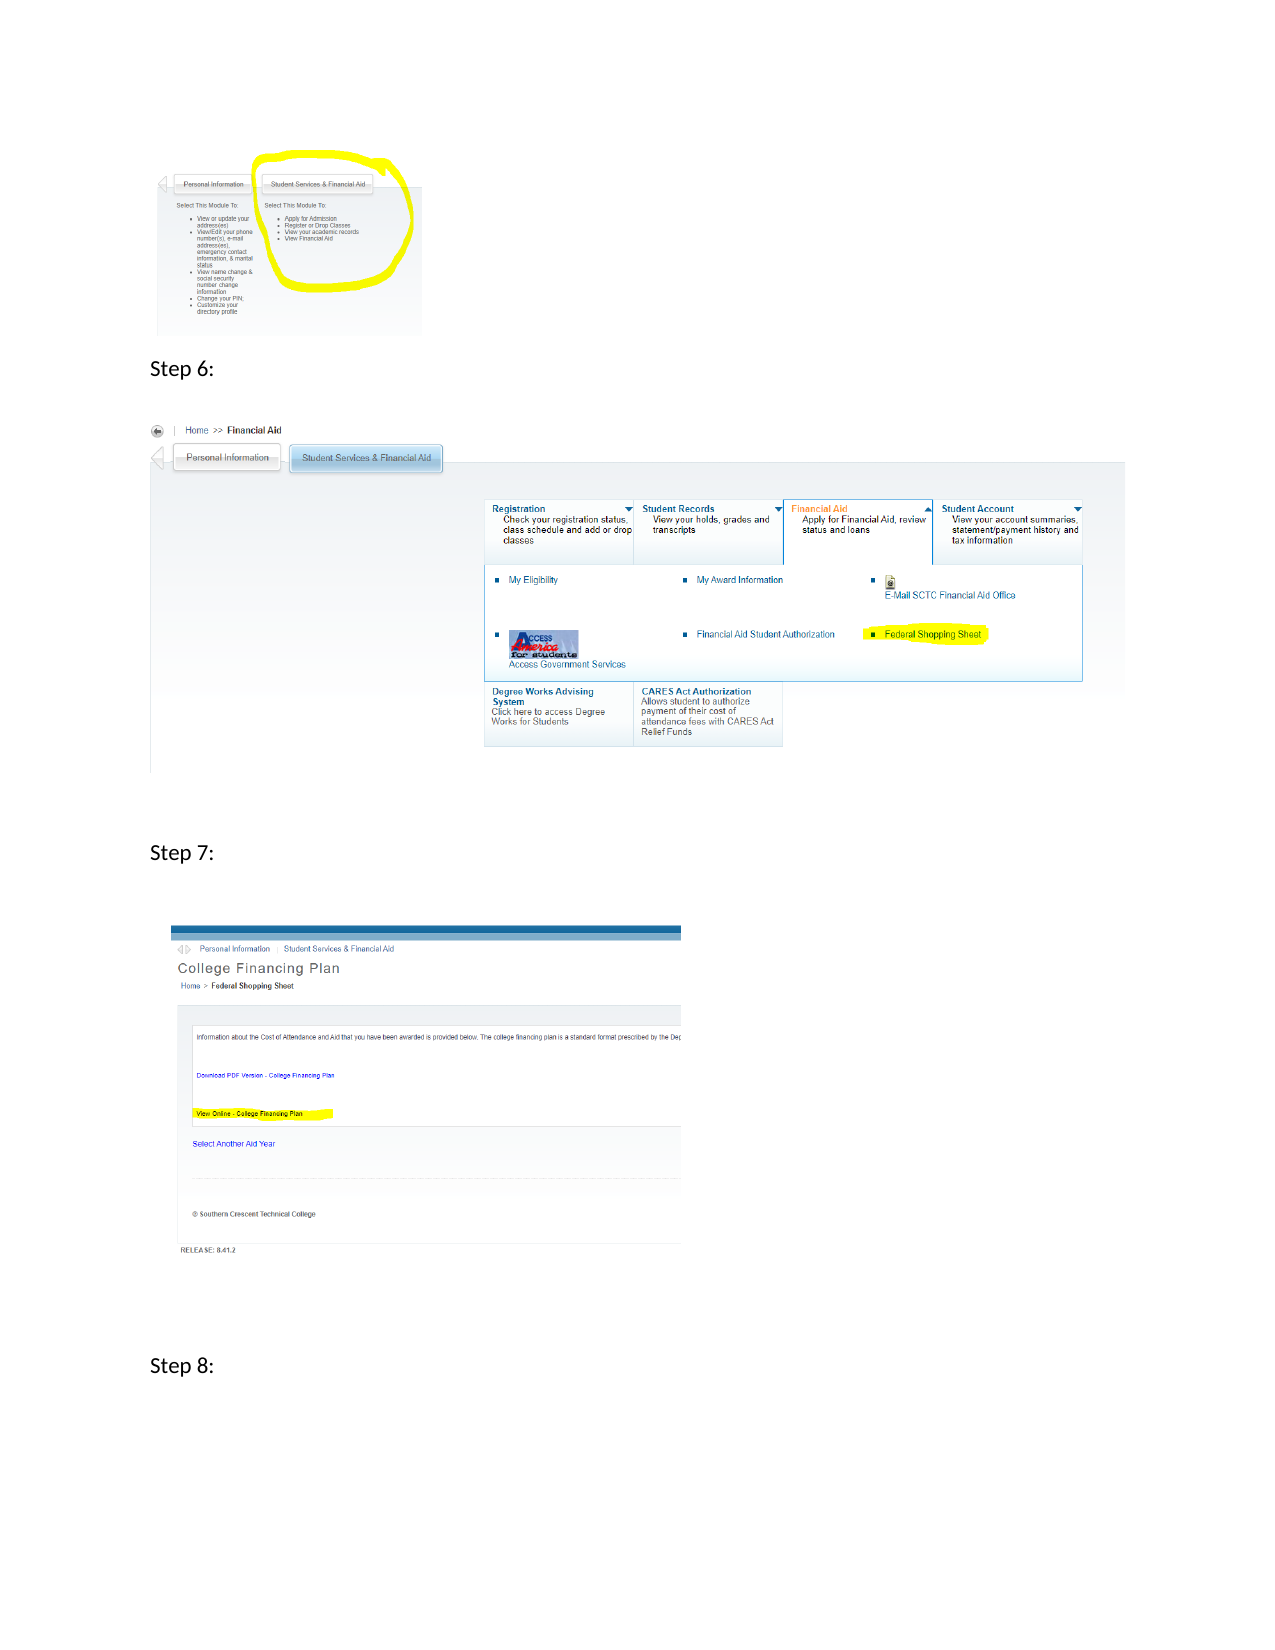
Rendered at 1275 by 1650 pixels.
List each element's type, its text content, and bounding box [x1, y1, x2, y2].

picture [150, 885, 714, 1333]
picture [150, 401, 1125, 773]
text Step 8: [150, 1352, 1125, 1380]
text Step 7: [150, 838, 1125, 866]
picture [150, 150, 422, 336]
text Step 6: [150, 354, 1125, 382]
